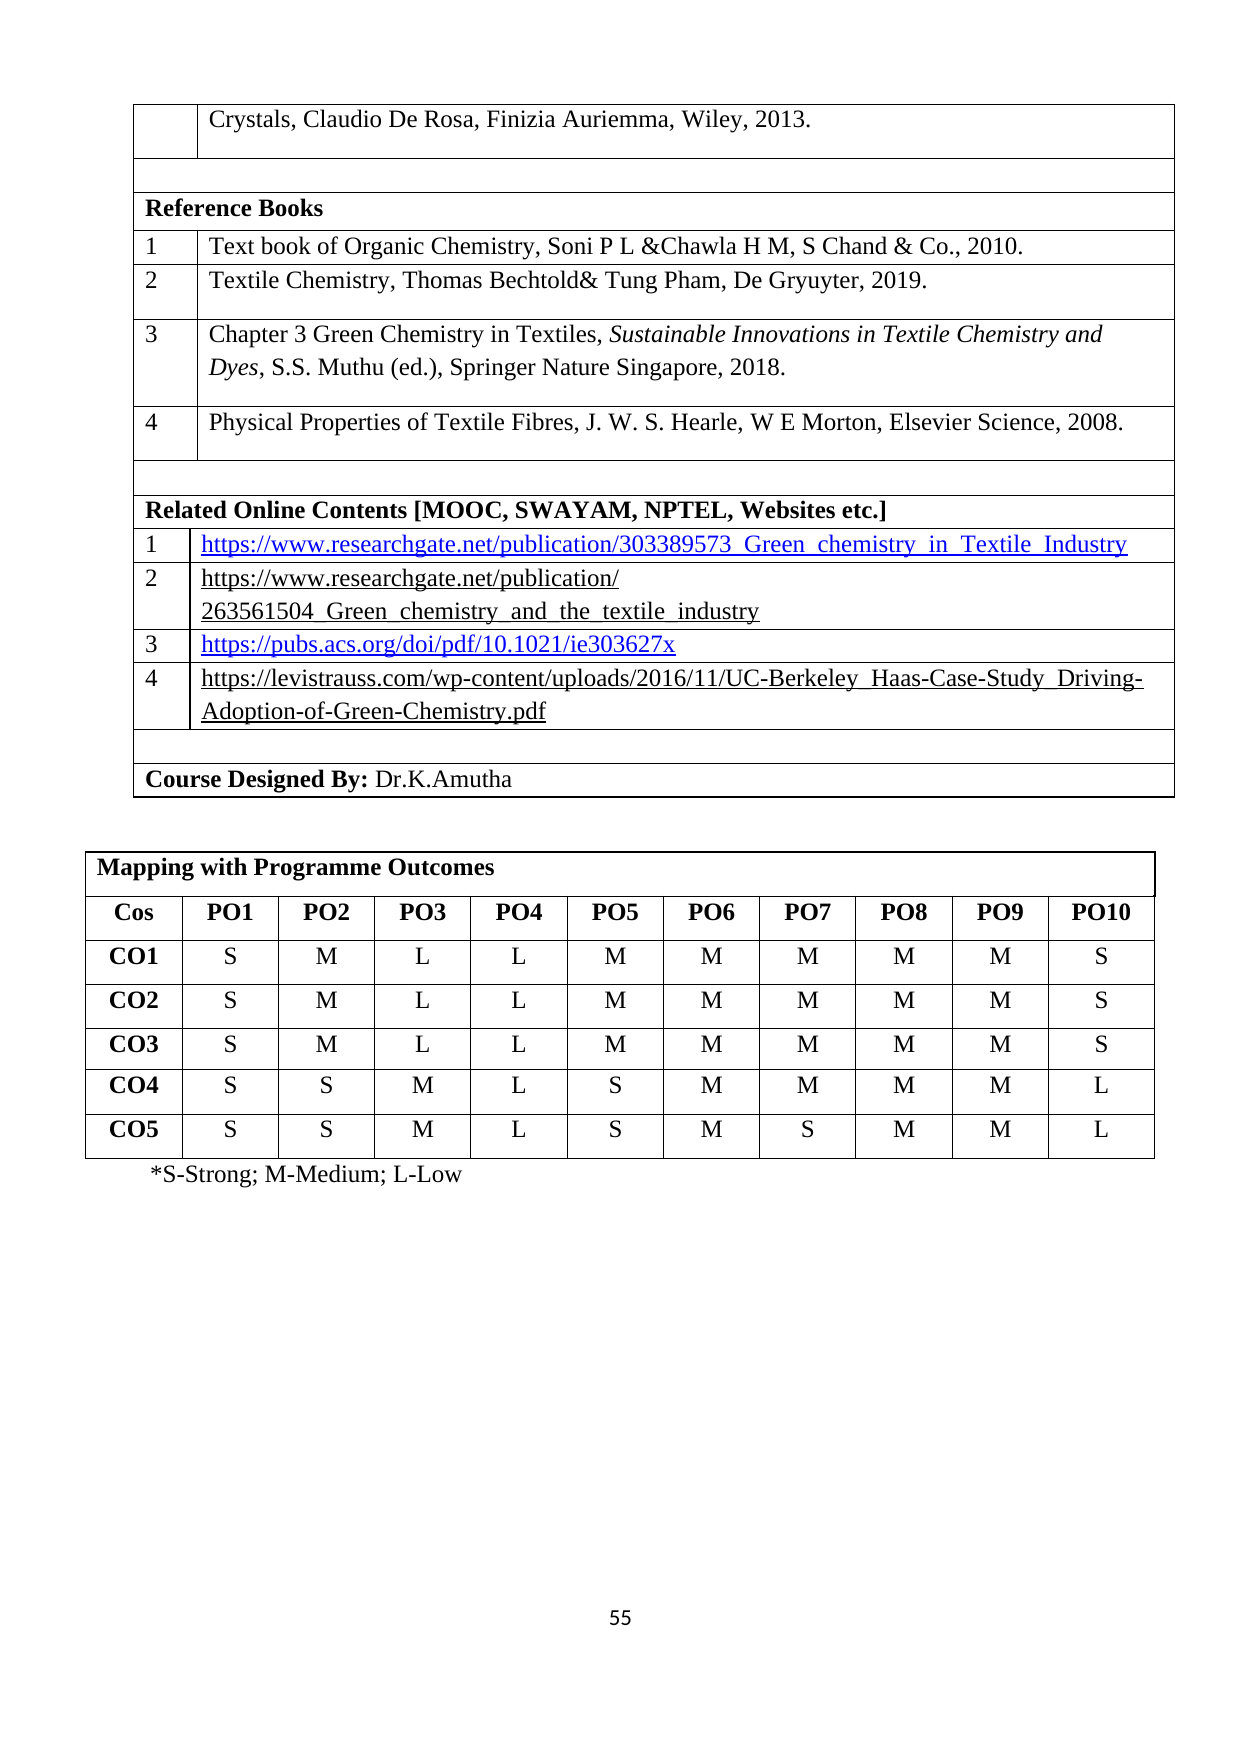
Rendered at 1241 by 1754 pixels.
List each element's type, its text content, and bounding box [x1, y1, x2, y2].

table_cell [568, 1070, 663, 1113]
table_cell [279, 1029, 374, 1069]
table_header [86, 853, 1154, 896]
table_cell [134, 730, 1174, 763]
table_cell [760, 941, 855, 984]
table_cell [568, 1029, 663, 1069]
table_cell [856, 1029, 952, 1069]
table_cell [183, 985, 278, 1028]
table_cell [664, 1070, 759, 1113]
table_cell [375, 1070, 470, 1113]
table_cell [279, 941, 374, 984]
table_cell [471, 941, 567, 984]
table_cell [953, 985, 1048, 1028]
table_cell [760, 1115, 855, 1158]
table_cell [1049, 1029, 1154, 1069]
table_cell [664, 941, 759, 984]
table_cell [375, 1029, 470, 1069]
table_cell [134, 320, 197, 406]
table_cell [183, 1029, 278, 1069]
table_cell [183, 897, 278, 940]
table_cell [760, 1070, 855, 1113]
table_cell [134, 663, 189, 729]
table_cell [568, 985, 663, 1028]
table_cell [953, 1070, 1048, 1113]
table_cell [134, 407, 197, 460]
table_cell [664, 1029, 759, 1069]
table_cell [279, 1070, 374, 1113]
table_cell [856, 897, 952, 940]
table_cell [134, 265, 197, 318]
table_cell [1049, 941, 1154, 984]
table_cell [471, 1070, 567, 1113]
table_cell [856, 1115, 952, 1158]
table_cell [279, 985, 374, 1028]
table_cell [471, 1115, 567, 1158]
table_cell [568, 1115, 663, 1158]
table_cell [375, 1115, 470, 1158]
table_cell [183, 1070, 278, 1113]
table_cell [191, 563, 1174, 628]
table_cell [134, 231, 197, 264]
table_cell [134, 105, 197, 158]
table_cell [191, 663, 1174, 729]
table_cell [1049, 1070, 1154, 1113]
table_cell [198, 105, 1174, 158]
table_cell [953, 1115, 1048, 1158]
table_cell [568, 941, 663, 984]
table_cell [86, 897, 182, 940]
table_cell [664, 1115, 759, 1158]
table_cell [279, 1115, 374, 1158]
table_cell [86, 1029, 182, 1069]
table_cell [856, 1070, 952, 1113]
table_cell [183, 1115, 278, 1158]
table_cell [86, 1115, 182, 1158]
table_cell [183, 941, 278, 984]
text *S-Strong; M-Medium; L-Low [150, 1159, 1090, 1187]
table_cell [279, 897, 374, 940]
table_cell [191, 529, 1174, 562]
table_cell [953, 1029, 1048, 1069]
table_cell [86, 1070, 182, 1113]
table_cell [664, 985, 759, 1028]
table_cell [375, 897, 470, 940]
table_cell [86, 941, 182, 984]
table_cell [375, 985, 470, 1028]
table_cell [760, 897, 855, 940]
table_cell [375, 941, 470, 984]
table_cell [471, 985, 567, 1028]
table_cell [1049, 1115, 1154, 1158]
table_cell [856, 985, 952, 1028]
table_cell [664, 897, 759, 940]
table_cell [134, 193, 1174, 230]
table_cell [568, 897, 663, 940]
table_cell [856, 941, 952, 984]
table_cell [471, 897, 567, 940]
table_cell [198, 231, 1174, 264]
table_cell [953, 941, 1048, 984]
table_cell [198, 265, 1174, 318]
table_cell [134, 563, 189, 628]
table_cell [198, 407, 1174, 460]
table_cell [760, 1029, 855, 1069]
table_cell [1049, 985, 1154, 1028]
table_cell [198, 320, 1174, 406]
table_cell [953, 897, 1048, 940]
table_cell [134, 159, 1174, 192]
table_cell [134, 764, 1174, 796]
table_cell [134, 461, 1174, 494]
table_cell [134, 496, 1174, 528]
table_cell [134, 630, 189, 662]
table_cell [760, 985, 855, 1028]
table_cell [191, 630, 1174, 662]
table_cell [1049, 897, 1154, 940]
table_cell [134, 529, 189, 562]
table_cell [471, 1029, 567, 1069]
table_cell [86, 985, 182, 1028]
